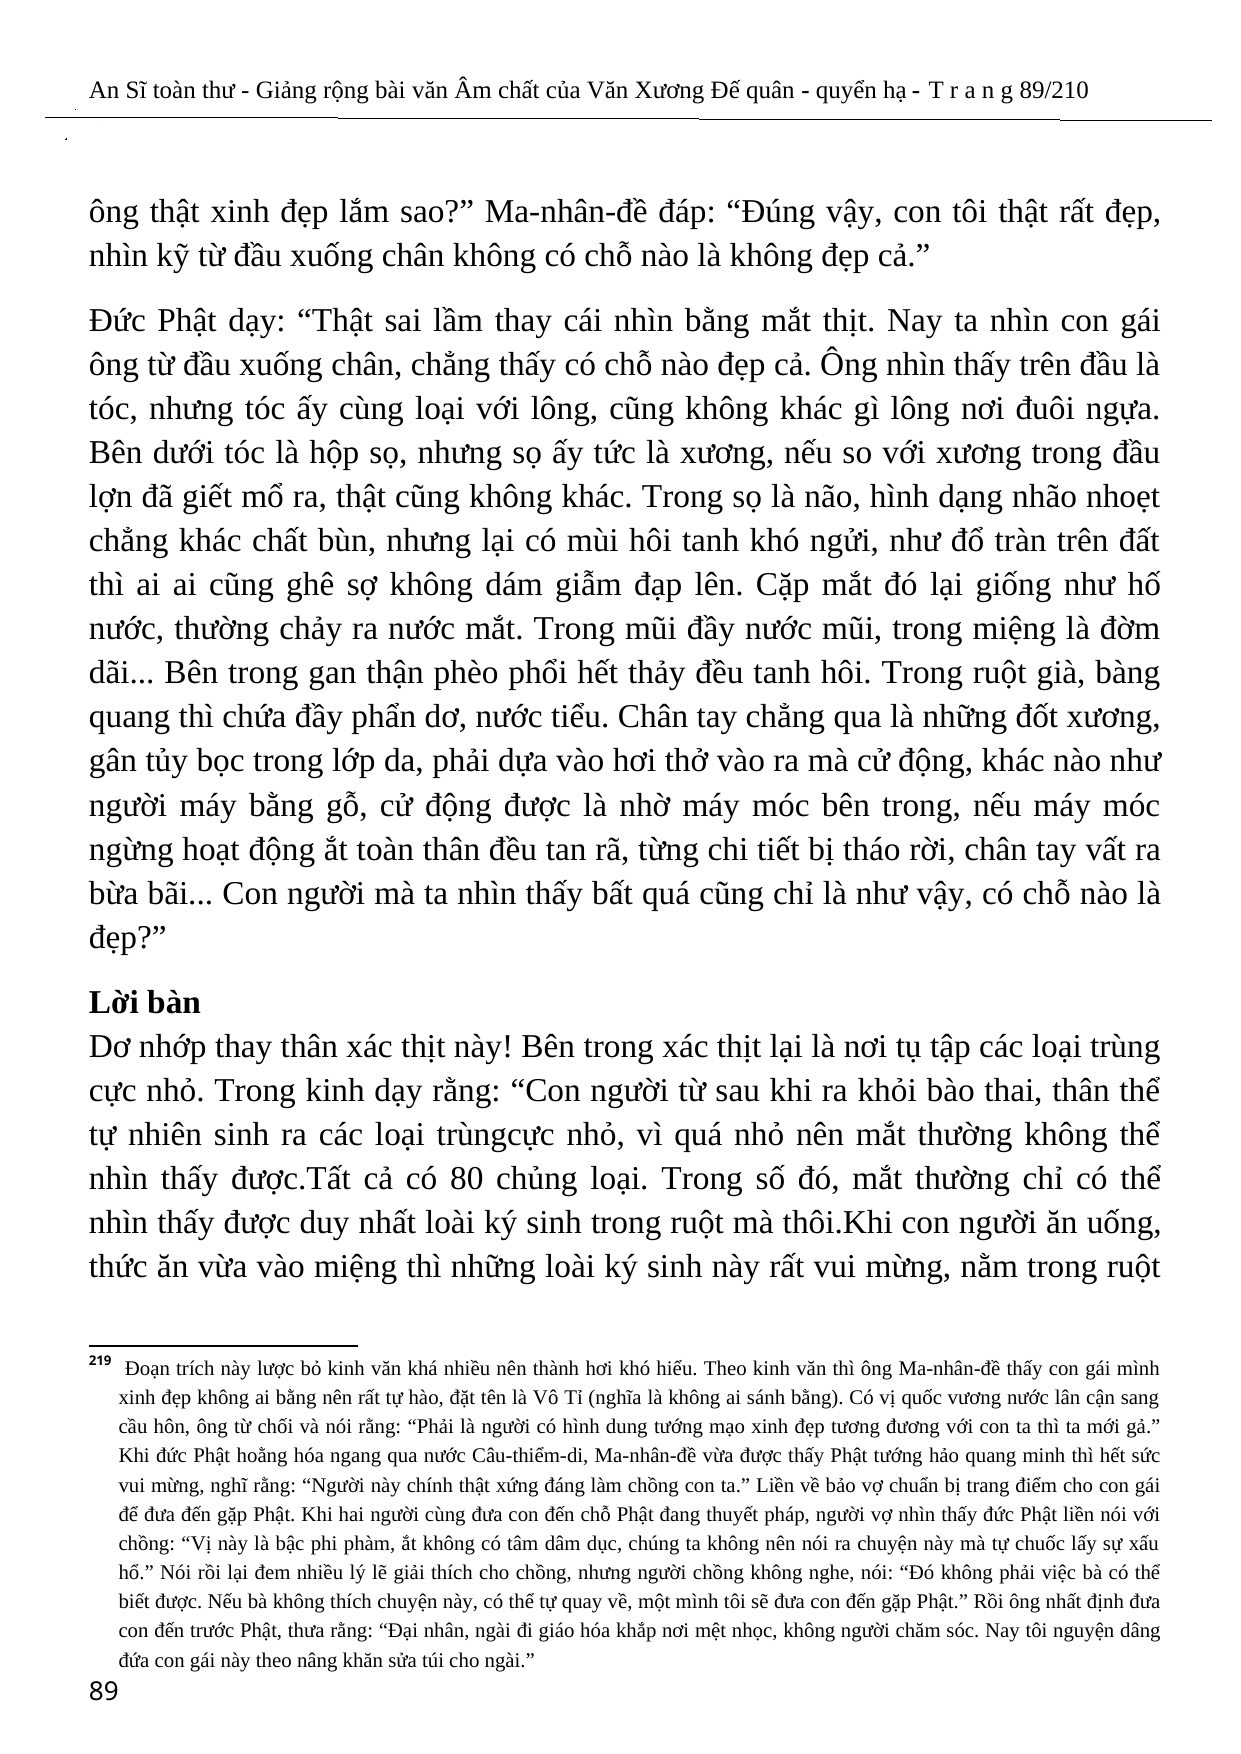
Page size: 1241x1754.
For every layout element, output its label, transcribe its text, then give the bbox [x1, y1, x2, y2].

subtitle Lời bàn [89, 982, 1162, 1020]
text Đức Phật dạy: “Thật sai lầm thay cái nhìn bằng mắt thịt. Nay ta nhìn con gái ông từ đầu xuống chân, chẳng thấy có chỗ nào đẹp cả. Ông nhìn thấy trên đầu là tóc, nhưng tóc ấy cùng loại với lông, cũng không khác gì lông nơi đuôi ngựa. Bên dưới tóc là hộp sọ, nhưng sọ ấy tức là xương, nếu so với xương trong đầu lợn đã giết mổ ra, thật cũng không khác. Trong sọ là não, hình dạng nhão nhoẹt chẳng khác chất bùn, nhưng lại có mùi hôi tanh khó ngửi, như đổ tràn trên đất thì ai ai cũng ghê sợ không dám giẫm đạp lên. Cặp mắt đó lại giống như hố nước, thường chảy ra nước mắt. Trong mũi đầy nước mũi, trong miệng là đờm dãi... Bên trong gan thận phèo phổi hết thảy đều tanh hôi. Trong ruột già, bàng quang thì chứa đầy phẩn dơ, nước tiểu. Chân tay chẳng qua là những đốt xương, gân tủy bọc trong lớp da, phải dựa vào hơi thở vào ra mà cử động, khác nào như người máy bằng gỗ, cử động được là nhờ máy móc bên trong, nếu máy móc ngừng hoạt động ắt toàn thân đều tan rã, từng chi tiết bị tháo rời, chân tay vất ra bừa bãi... Con người mà ta nhìn thấy bất quá cũng chỉ là như vậy, có chỗ nào là đẹp?” [89, 300, 1162, 955]
